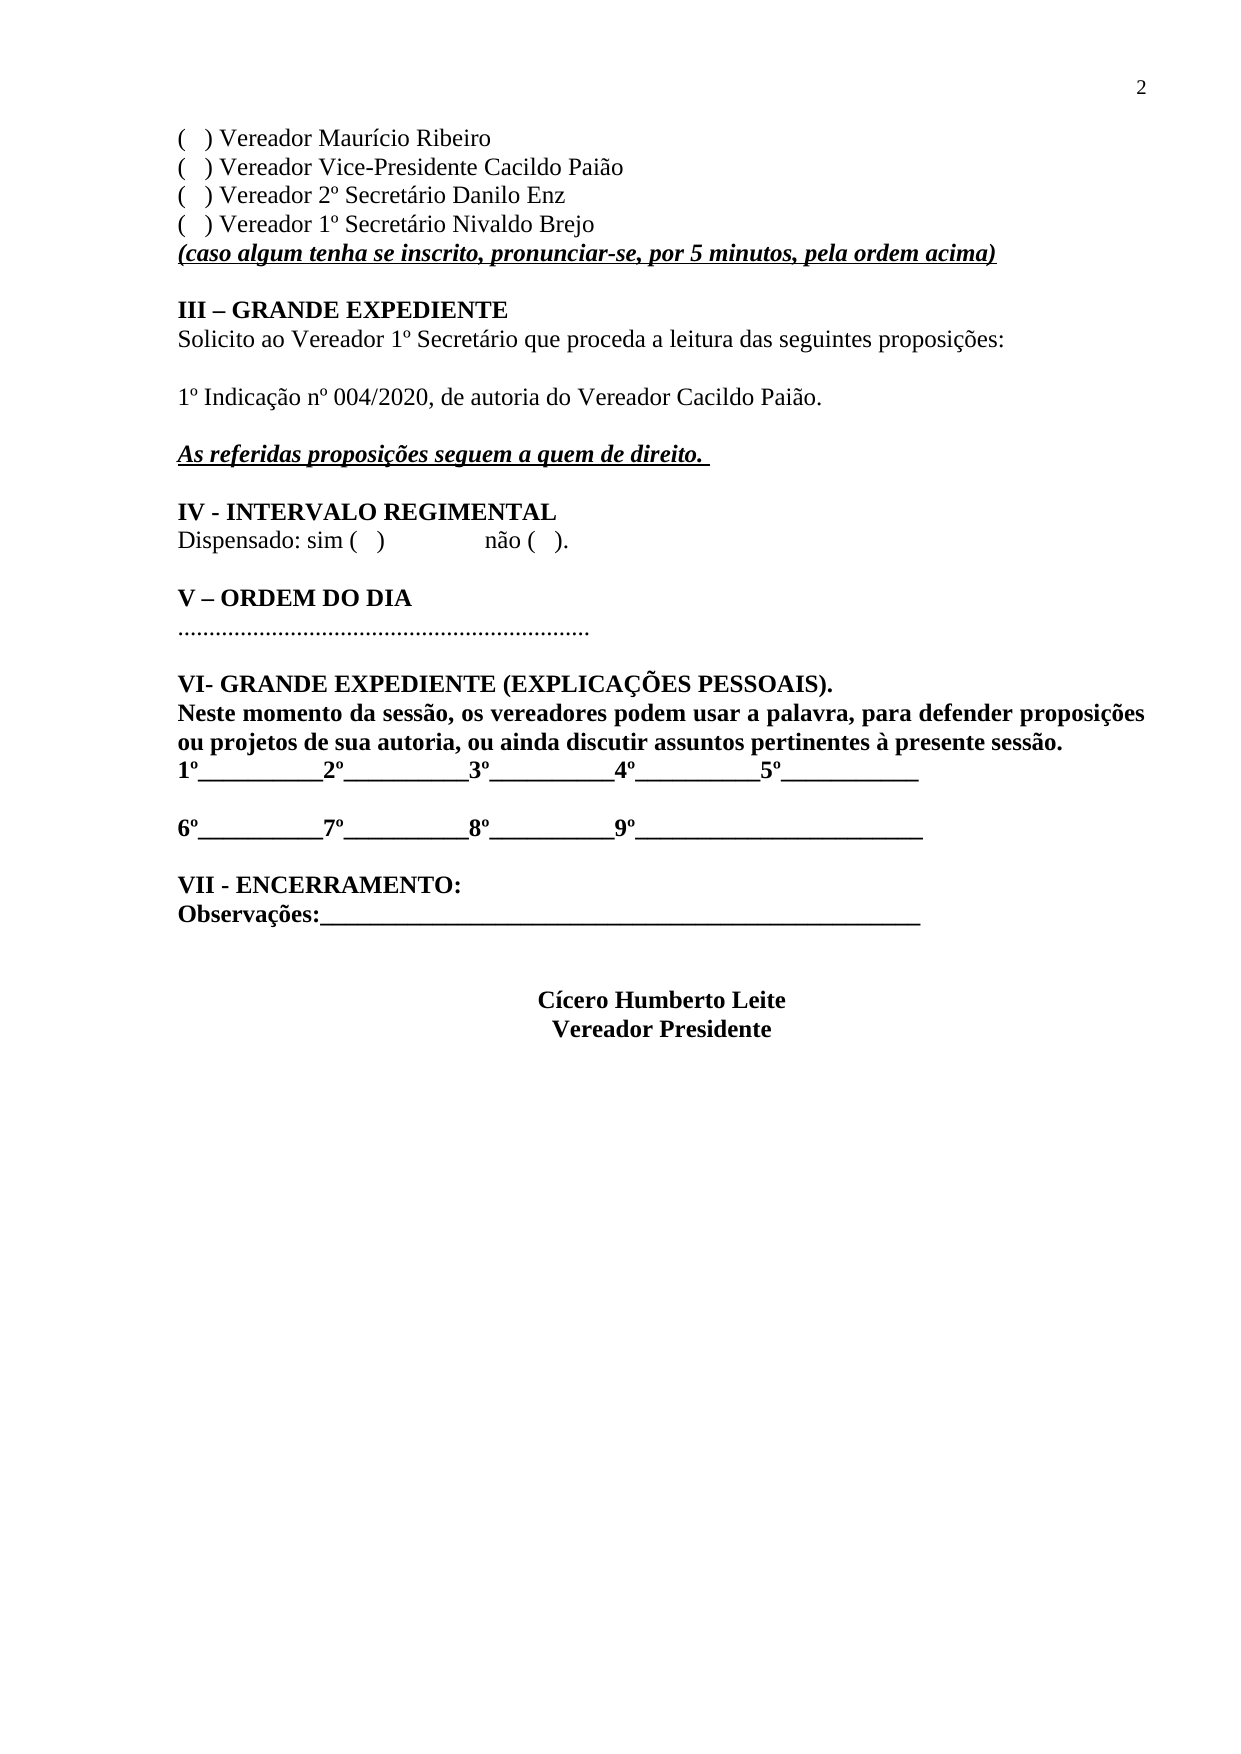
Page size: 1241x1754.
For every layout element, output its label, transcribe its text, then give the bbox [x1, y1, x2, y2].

text ( ) Vereador 2º Secretário Danilo Enz [177, 181, 1146, 209]
text ( ) Vereador Maurício Ribeiro [177, 123, 1146, 152]
text Solicito ao Vereador 1º Secretário que proceda a leitura das seguintes proposições: [177, 324, 1146, 353]
text VII - ENCERRAMENTO: [177, 871, 1146, 899]
text .................................................................. [177, 612, 1146, 641]
text (caso algum tenha se inscrito, pronunciar-se, por 5 minutos, pela ordem acima) [177, 238, 1146, 267]
text VI- GRANDE EXPEDIENTE (EXPLICAÇÕES PESSOAIS). [177, 669, 1146, 698]
text 6º__________7º__________8º__________9º_______________________ [177, 813, 1146, 842]
text V – ORDEM DO DIA [177, 583, 1146, 612]
text Neste momento da sessão, os vereadores podem usar a palavra, para defender proposições ou projetos de sua autoria, ou ainda discutir assuntos pertinentes à presente sessão. [177, 698, 1146, 756]
text IV - INTERVALO REGIMENTAL [177, 497, 1146, 526]
text Observações:________________________________________________ [177, 899, 1146, 928]
text III – GRANDE EXPEDIENTE [177, 296, 1146, 324]
text 1º Indicação nº 004/2020, de autoria do Vereador Cacildo Paião. [177, 382, 1146, 411]
text 1º__________2º__________3º__________4º__________5º___________ [177, 756, 1146, 784]
text As referidas proposições seguem a quem de direito. [177, 439, 1146, 468]
text ( ) Vereador Vice-Presidente Cacildo Paião [177, 152, 1146, 181]
text Cícero Humberto Leite [177, 986, 1146, 1014]
text Dispensado: sim ( ) não ( ). [177, 526, 1146, 554]
text Vereador Presidente [177, 1014, 1146, 1043]
text ( ) Vereador 1º Secretário Nivaldo Brejo [177, 209, 1146, 238]
